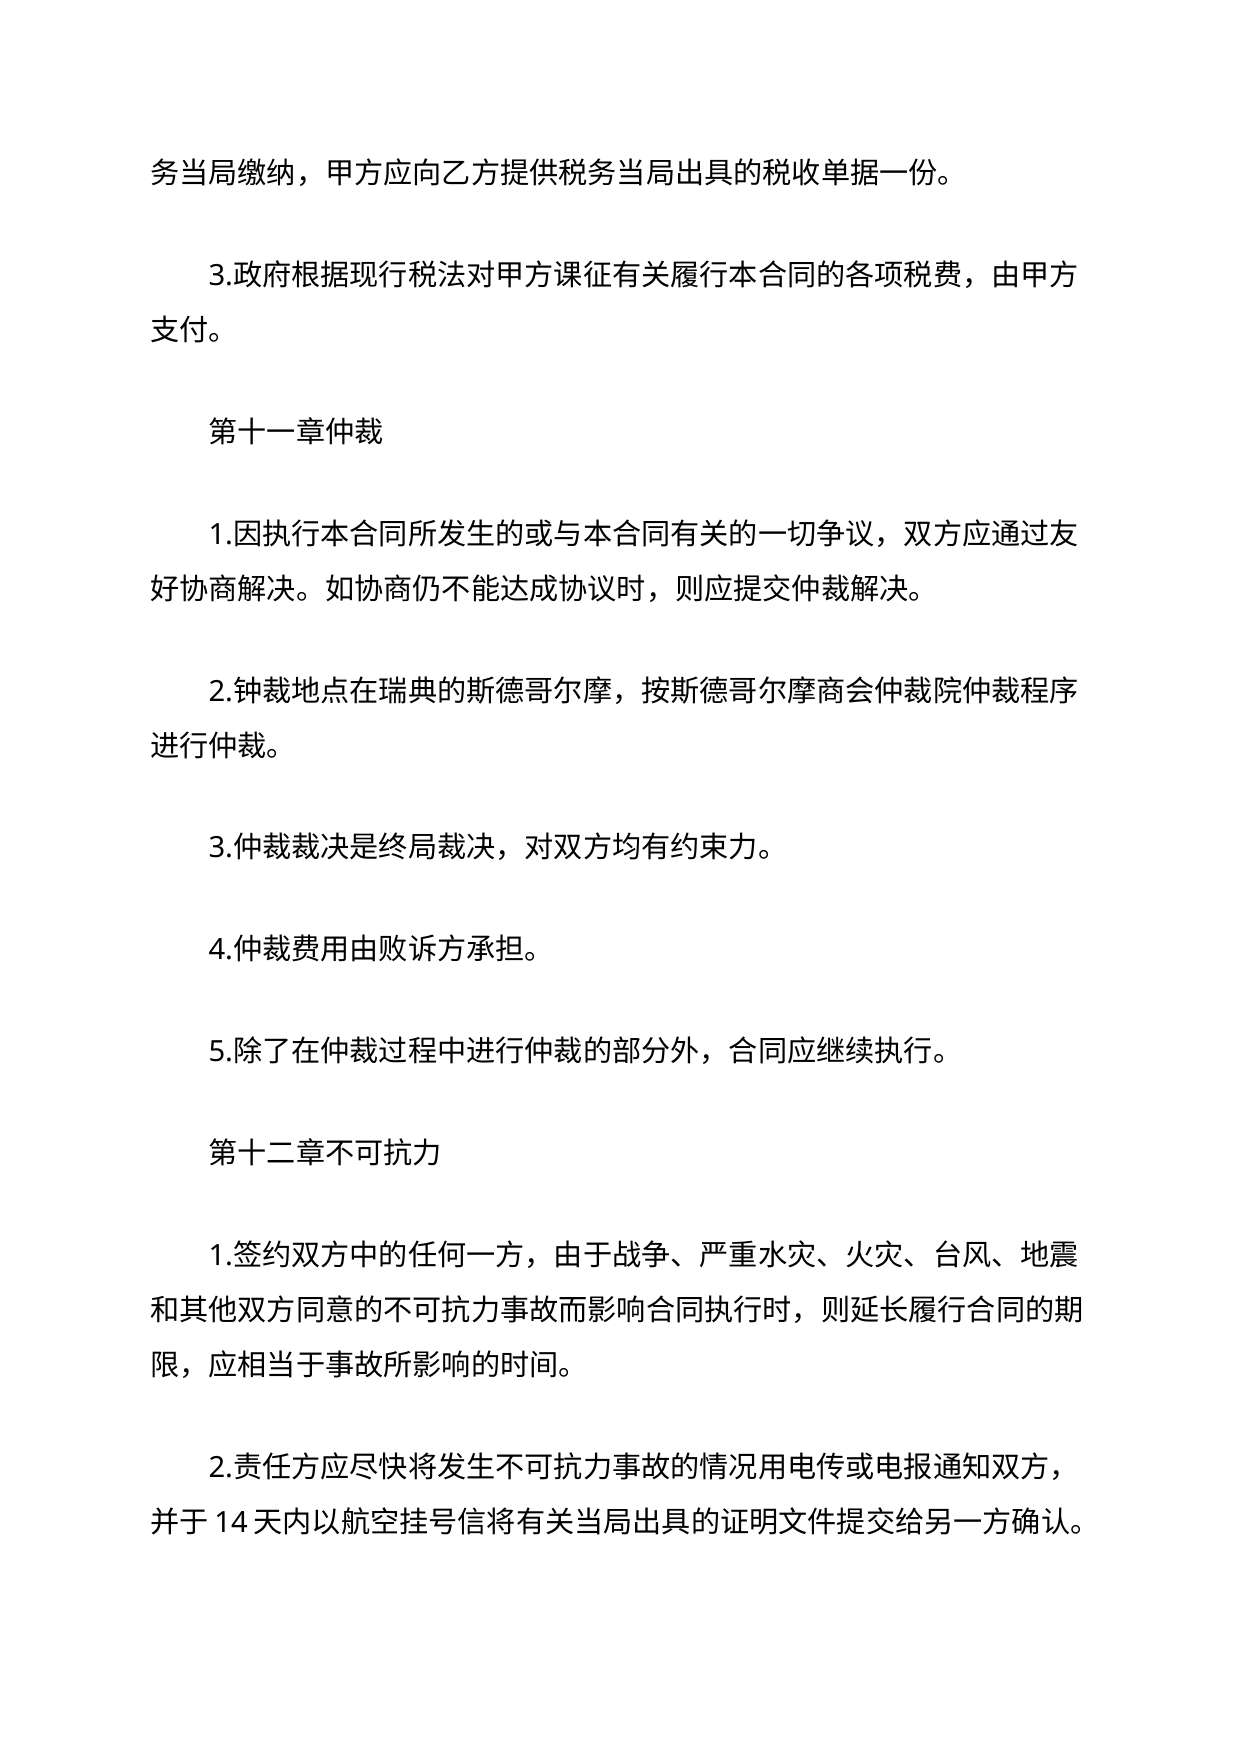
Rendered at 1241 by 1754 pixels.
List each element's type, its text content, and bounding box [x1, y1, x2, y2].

text 2.钟裁地点在瑞典的斯德哥尔摩，按斯德哥尔摩商会仲裁院仲裁程序进行仲裁。 [150, 667, 1090, 764]
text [150, 150, 1090, 192]
text 1.签约双方中的任何一方，由于战争、严重水灾、火灾、台风、地震和其他双方同意的不可抗力事故而影响合同执行时，则延长履行合同的期限，应相当于事故所影响的时间。 [150, 1232, 1090, 1384]
text 1.因执行本合同所发生的或与本合同有关的一切争议，双方应通过友好协商解决。如协商仍不能达成协议时，则应提交仲裁解决。 [150, 510, 1090, 608]
text 第十一章仲裁 [150, 408, 1090, 451]
text 3.政府根据现行税法对甲方课征有关履行本合同的各项税费，由甲方支付。 [150, 252, 1090, 349]
text 4.仲裁费用由败诉方承担。 [150, 926, 1090, 968]
text 3.仲裁裁决是终局裁决，对双方均有约束力。 [150, 824, 1090, 866]
text 5.除了在仲裁过程中进行仲裁的部分外，合同应继续执行。 [150, 1028, 1090, 1070]
text 第十二章不可抗力 [150, 1130, 1090, 1172]
text 2.责任方应尽快将发生不可抗力事故的情况用电传或电报通知双方，并于14天内以航空挂号信将有关当局出具的证明文件提交给另一方确认。 [150, 1443, 1090, 1541]
